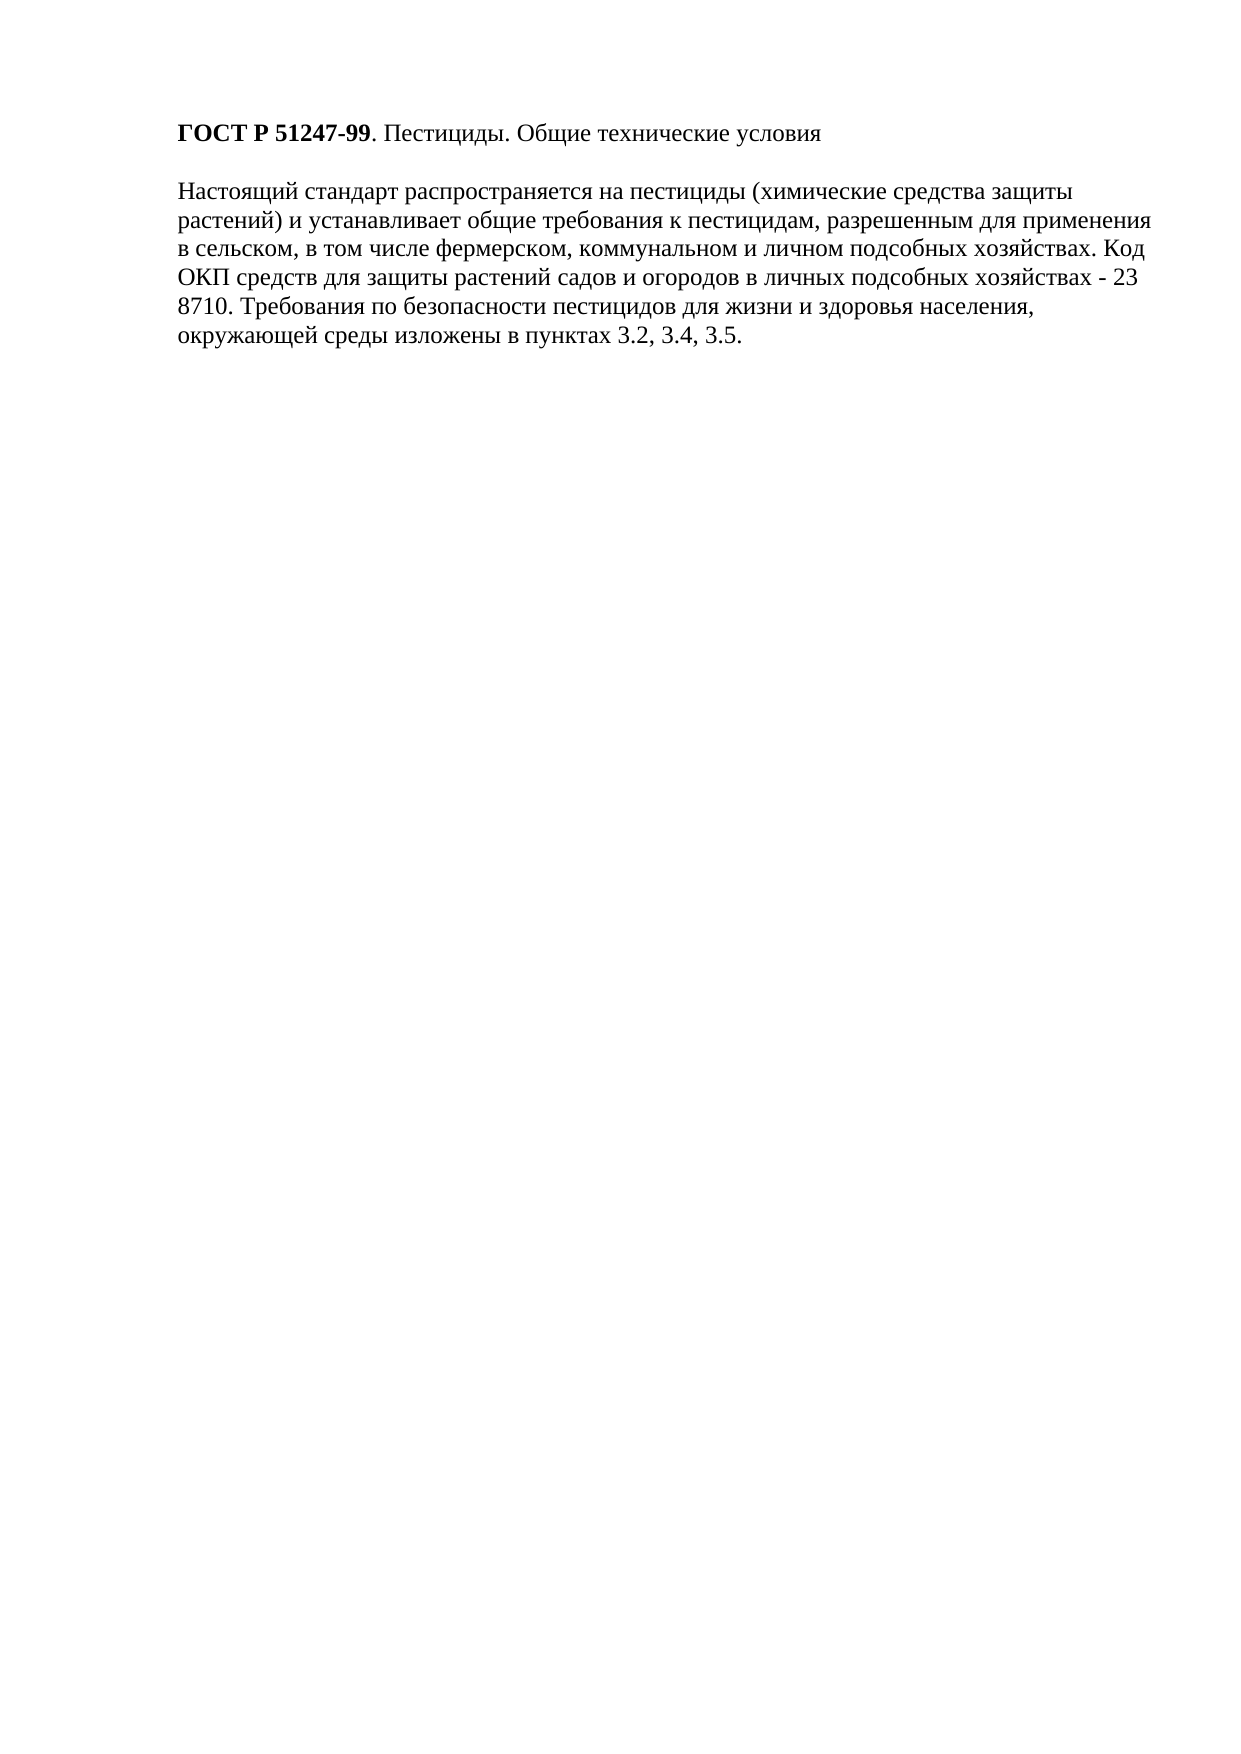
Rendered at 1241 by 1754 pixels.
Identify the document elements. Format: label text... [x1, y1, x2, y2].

text ГОСТ Р 51247-99. Пестициды. Общие технические условия [177, 118, 1152, 147]
text Настоящий стандарт распространяется на пестициды (химические средства защиты растений) и устанавливает общие требования к пестицидам, разрешенным для применения в сельском, в том числе фермерском, коммунальном и личном подсобных хозяйствах. Код ОКП средств для защиты растений садов и огородов в личных подсобных хозяйствах - 23 8710. Требования по безопасности пестицидов для жизни и здоровья населения, окружающей среды изложены в пунктах 3.2, 3.4, 3.5. [177, 176, 1152, 348]
